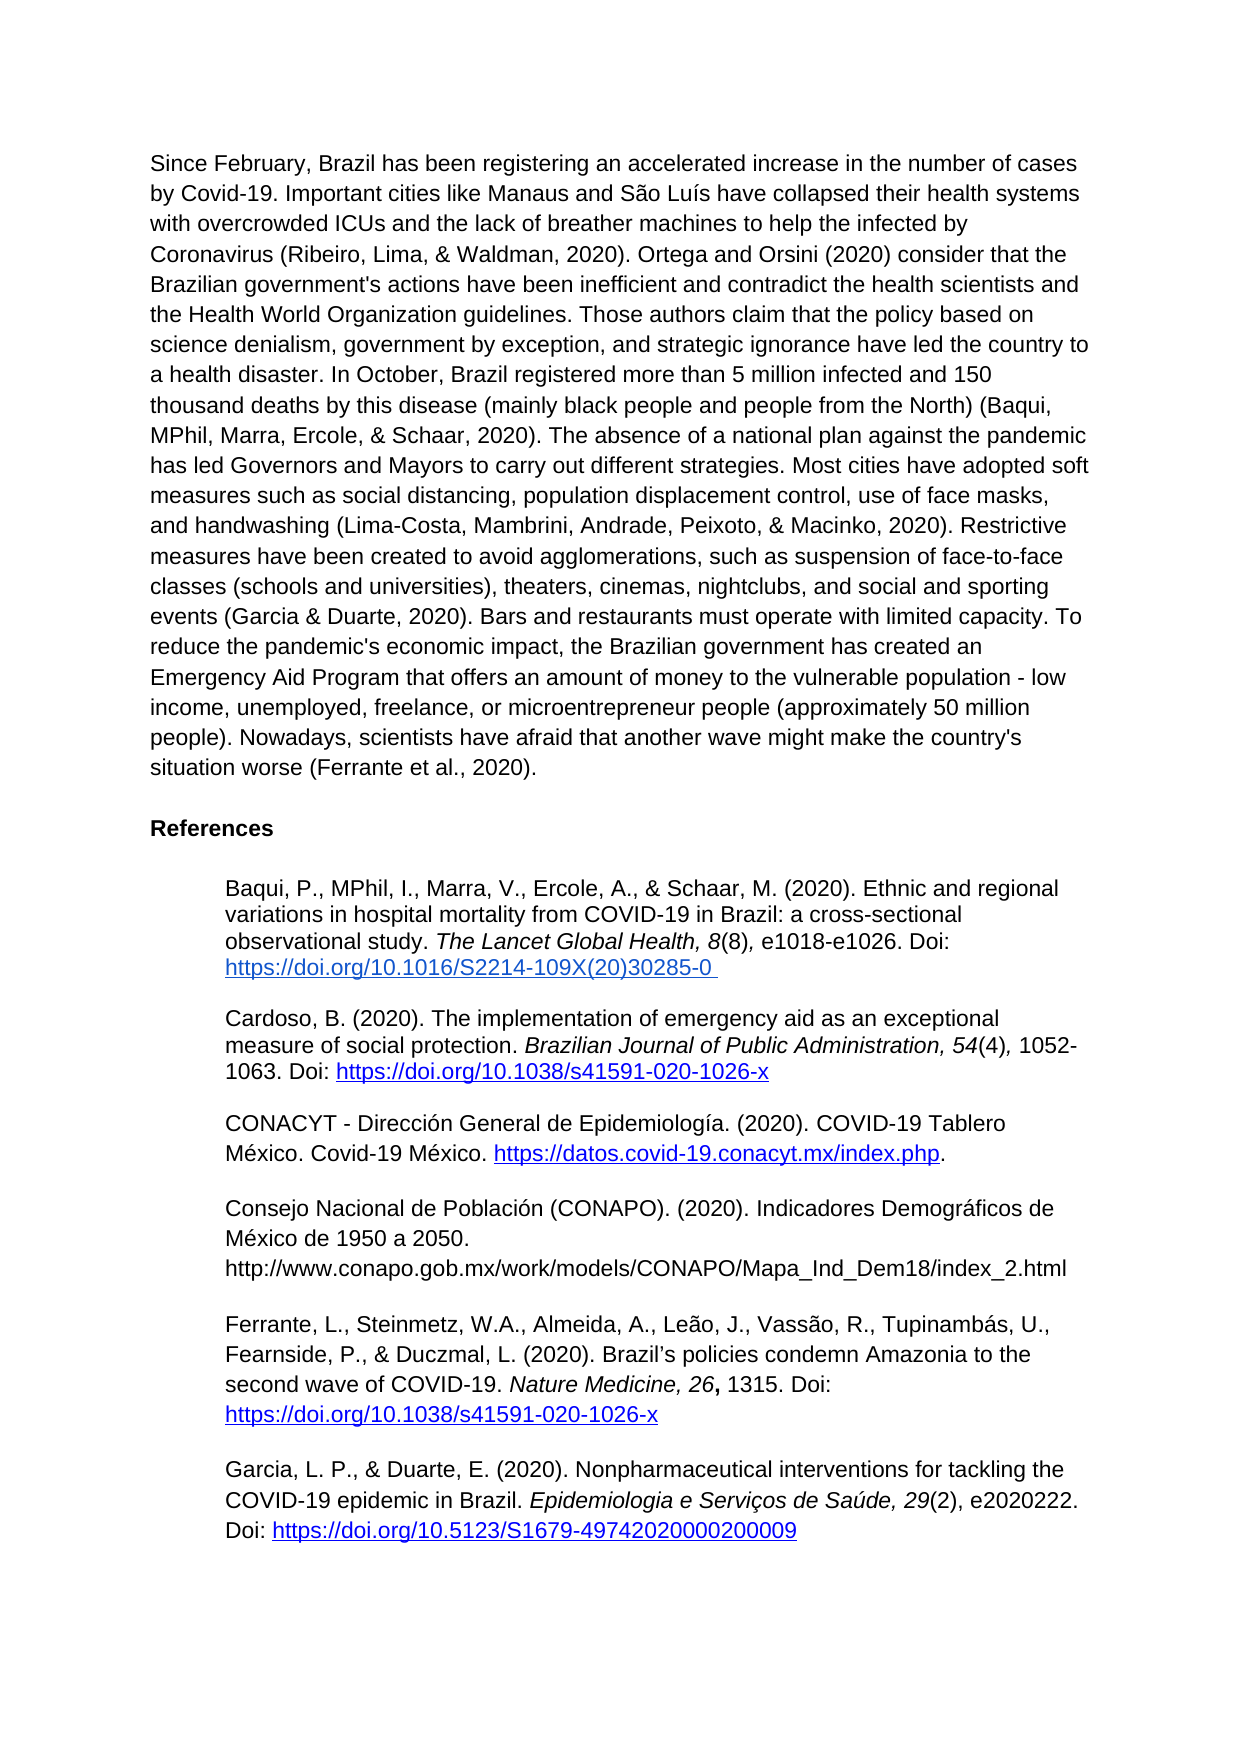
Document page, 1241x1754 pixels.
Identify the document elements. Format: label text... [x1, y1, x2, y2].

text Cardoso, B. (2020). The implementation of emergency aid as an exceptional measure of social protection. Brazilian Journal of Public Administration, 54(4), 1052-1063. Doi: https://doi.org/10.1038/s41591-020-1026-x [225, 1005, 1090, 1084]
text References [150, 814, 1090, 841]
text Since February, Brazil has been registering an accelerated increase in the number of cases by Covid-19. Important cities like Manaus and São Luís have collapsed their health systems with overcrowded ICUs and the lack of breather machines to help the infected by Coronavirus (Ribeiro, Lima, & Waldman, 2020). Ortega and Orsini (2020) consider that the Brazilian government's actions have been inefficient and contradict the health scientists and the Health World Organization guidelines. Those authors claim that the policy based on science denialism, government by exception, and strategic ignorance have led the country to a health disaster. In October, Brazil registered more than 5 million infected and 150 thousand deaths by this disease (mainly black people and people from the North) (Baqui, MPhil, Marra, Ercole, & Schaar, 2020). The absence of a national plan against the pandemic has led Governors and Mayors to carry out different strategies. Most cities have adopted soft measures such as social distancing, population displacement control, use of face masks, and handwashing (Lima-Costa, Mambrini, Andrade, Peixoto, & Macinko, 2020). Restrictive measures have been created to avoid agglomerations, such as suspension of face-to-face classes (schools and universities), theaters, cinemas, nightclubs, and social and sporting events (Garcia & Duarte, 2020). Bars and restaurants must operate with limited capacity. To reduce the pandemic's economic impact, the Brazilian government has created an Emergency Aid Program that offers an amount of money to the vulnerable population - low income, unemployed, freelance, or microentrepreneur people (approximately 50 million people). Nowadays, scientists have afraid that another wave might make the country's situation worse (Ferrante et al., 2020). [150, 150, 1090, 781]
text CONACYT - Dirección General de Epidemiología. (2020). COVID-19 Tablero México. Covid-19 México. https://datos.covid-19.conacyt.mx/index.php. [225, 1109, 1090, 1166]
text Consejo Nacional de Población (CONAPO). (2020). Indicadores Demográficos de México de 1950 a 2050. http://www.conapo.gob.mx/work/models/CONAPO/Mapa_Ind_Dem18/index_2.html [225, 1195, 1090, 1282]
text Baqui, P., MPhil, I., Marra, V., Ercole, A., & Schaar, M. (2020). Ethnic and regional variations in hospital mortality from COVID-19 in Brazil: a cross-sectional observational study. The Lancet Global Health, 8(8), e1018-e1026. Doi: https://doi.org/10.1016/S2214-109X(20)30285-0 [225, 875, 1090, 980]
text Ferrante, L., Steinmetz, W.A., Almeida, A., Leão, J., Vassão, R., Tupinambás, U., Fearnside, P., & Duczmal, L. (2020). Brazil’s policies condemn Amazonia to the second wave of COVID-19. Nature Medicine, 26, 1315. Doi: https://doi.org/10.1038/s41591-020-1026-x [225, 1311, 1090, 1427]
text Garcia, L. P., & Duarte, E. (2020). Nonpharmaceutical interventions for tackling the COVID-19 epidemic in Brazil. Epidemiologia e Serviços de Saúde, 29(2), e2020222. Doi: https://doi.org/10.5123/S1679-49742020000200009 [225, 1456, 1090, 1543]
